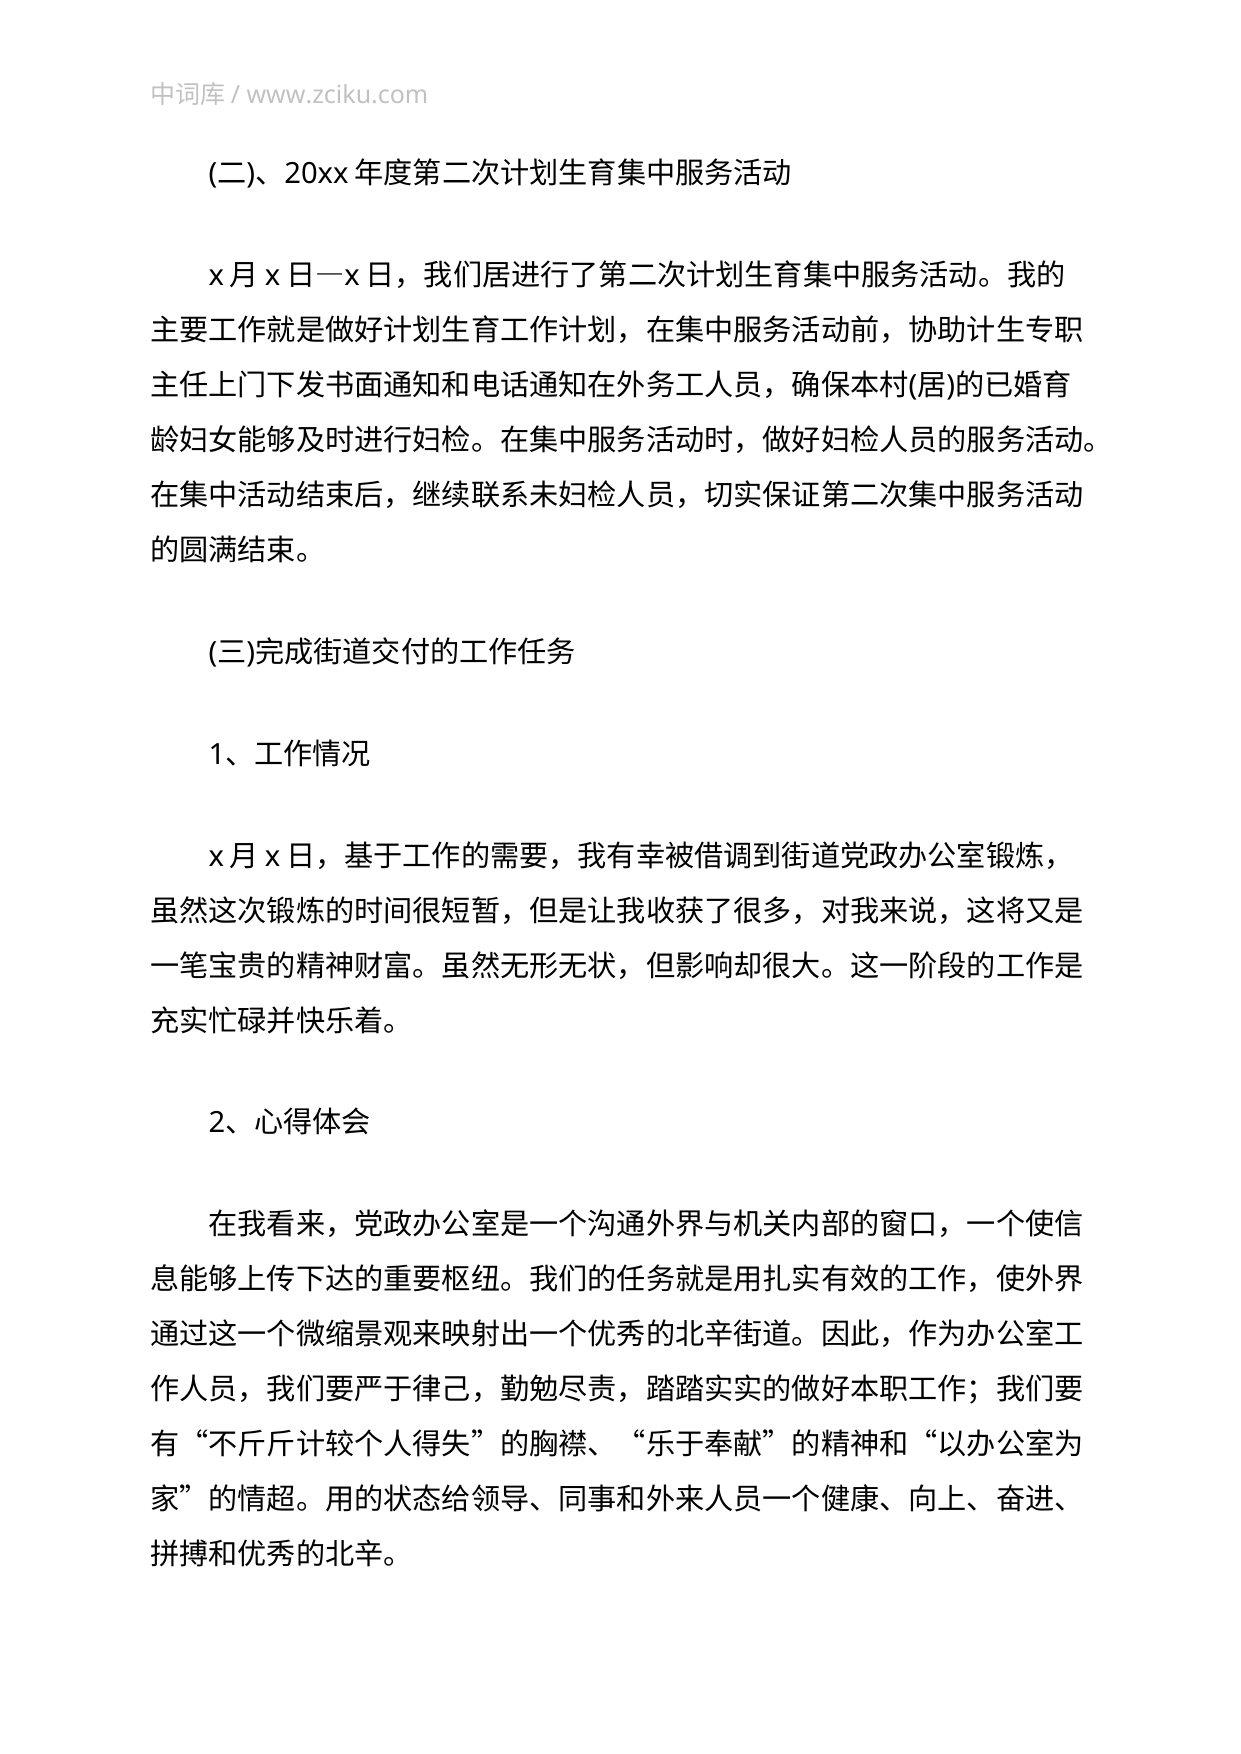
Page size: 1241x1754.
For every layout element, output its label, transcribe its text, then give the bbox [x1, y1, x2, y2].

text (二)、20xx年度第二次计划生育集中服务活动 [150, 150, 1090, 192]
text (三)完成街道交付的工作任务 [150, 628, 1090, 671]
text 在我看来，党政办公室是一个沟通外界与机关内部的窗口，一个使信息能够上传下达的重要枢纽。我们的任务就是用扎实有效的工作，使外界通过这一个微缩景观来映射出一个优秀的北辛街道。因此，作为办公室工作人员，我们要严于律己，勤勉尽责，踏踏实实的做好本职工作；我们要有“不斤斤计较个人得失”的胸襟、“乐于奉献”的精神和“以办公室为家”的情超。用的状态给领导、同事和外来人员一个健康、向上、奋进、拼搏和优秀的北辛。 [150, 1201, 1090, 1573]
text 1、工作情况 [150, 730, 1090, 773]
text x月x日，基于工作的需要，我有幸被借调到街道党政办公室锻炼，虽然这次锻炼的时间很短暂，但是让我收获了很多，对我来说，这将又是一笔宝贵的精神财富。虽然无形无状，但影响却很大。这一阶段的工作是充实忙碌并快乐着。 [150, 832, 1090, 1039]
text 2、心得体会 [150, 1099, 1090, 1141]
text x月x日—x日，我们居进行了第二次计划生育集中服务活动。我的主要工作就是做好计划生育工作计划，在集中服务活动前，协助计生专职主任上门下发书面通知和电话通知在外务工人员，确保本村(居)的已婚育龄妇女能够及时进行妇检。在集中服务活动时，做好妇检人员的服务活动。在集中活动结束后，继续联系未妇检人员，切实保证第二次集中服务活动的圆满结束。 [150, 252, 1090, 569]
